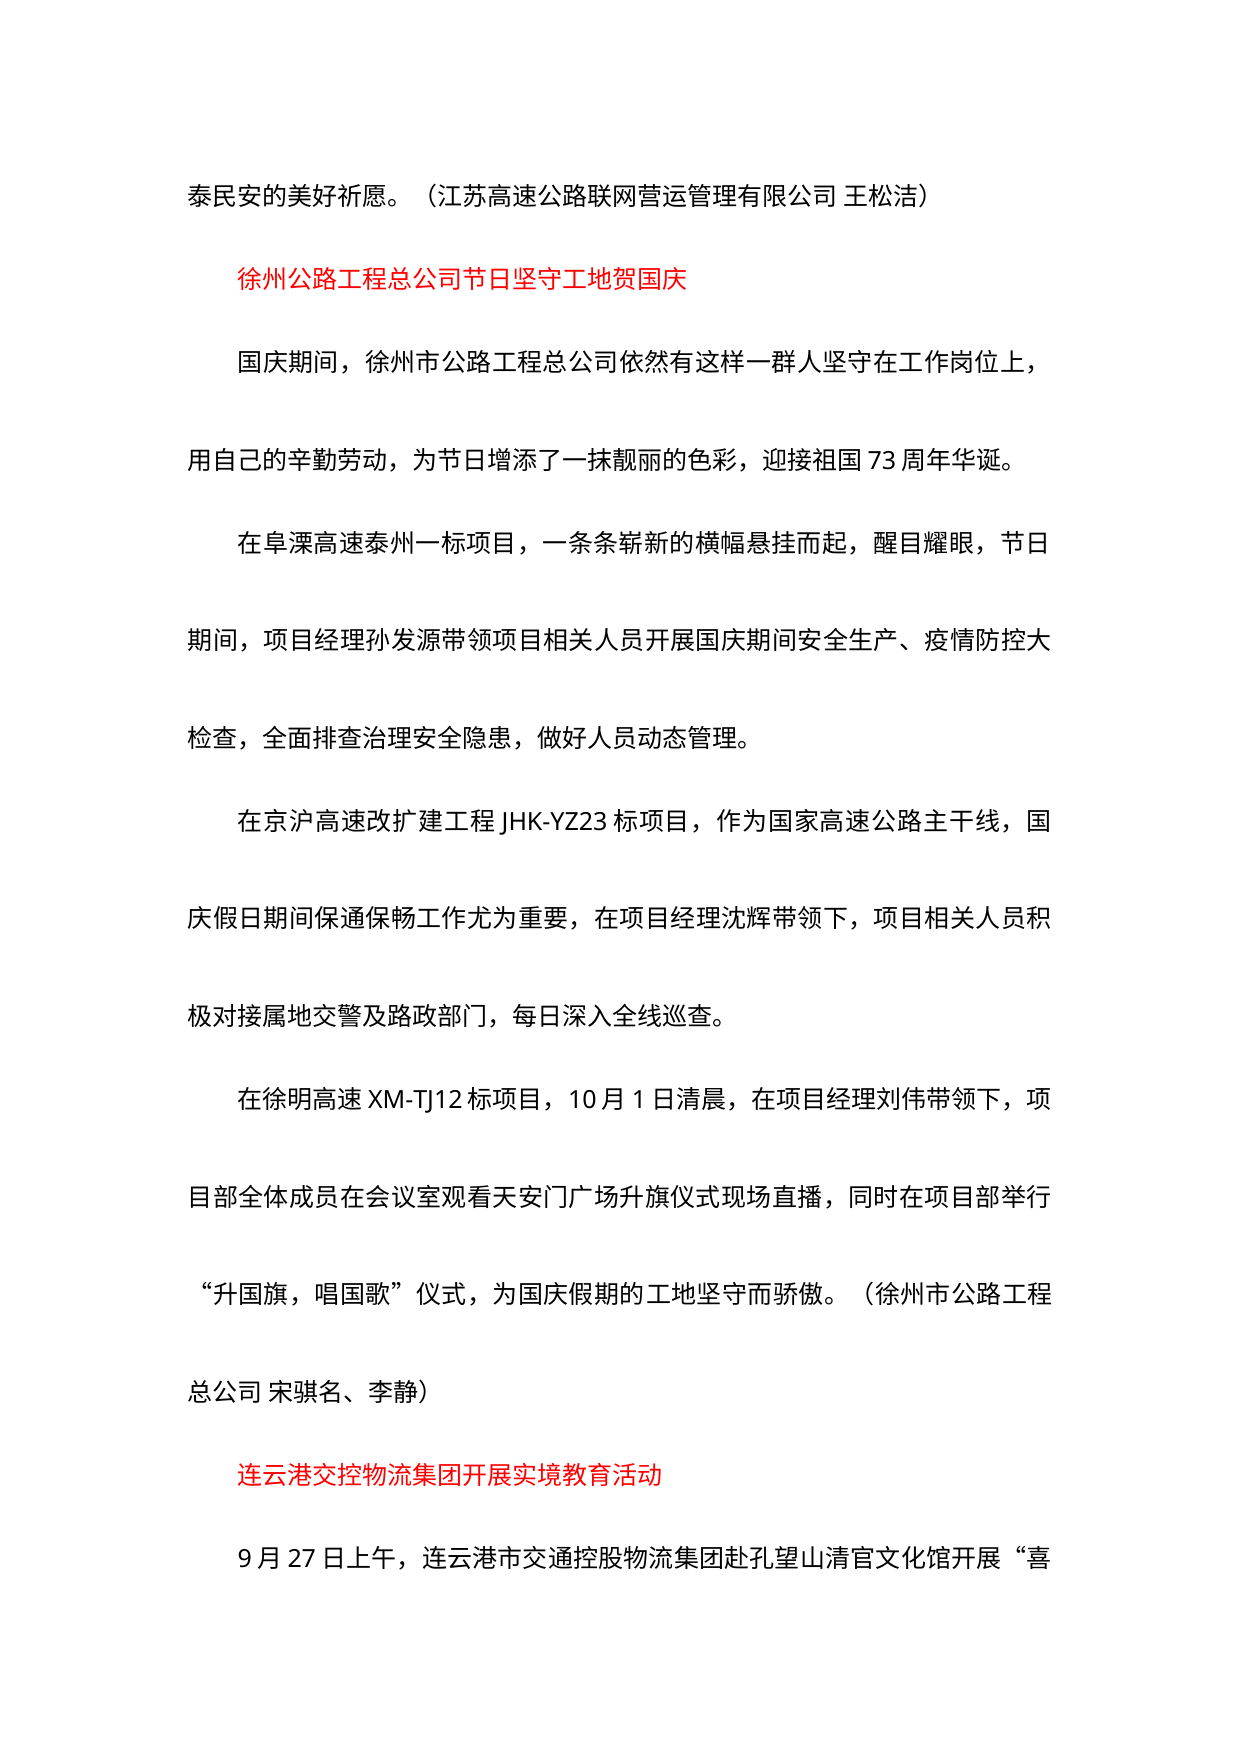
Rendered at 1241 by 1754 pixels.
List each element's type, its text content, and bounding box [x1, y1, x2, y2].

text 国庆期间，徐州市公路工程总公司依然有这样一群人坚守在工作岗位上，用自己的辛勤劳动，为节日增添了一抹靓丽的色彩，迎接祖国73周年华诞。 [187, 328, 1053, 491]
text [187, 162, 1053, 227]
text 在徐明高速XM-TJ12标项目，10月1日清晨，在项目经理刘伟带领下，项目部全体成员在会议室观看天安门广场升旗仪式现场直播，同时在项目部举行“升国旗，唱国歌”仪式，为国庆假期的工地坚守而骄傲。（徐州市公路工程总公司 宋骐名、李静） [187, 1065, 1053, 1423]
text 在京沪高速改扩建工程JHK-YZ23标项目，作为国家高速公路主干线，国庆假日期间保通保畅工作尤为重要，在项目经理沈辉带领下，项目相关人员积极对接属地交警及路政部门，每日深入全线巡查。 [187, 787, 1053, 1047]
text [187, 1524, 1053, 1589]
text 徐州公路工程总公司节日坚守工地贺国庆 [187, 245, 1053, 310]
text 连云港交控物流集团开展实境教育活动 [187, 1441, 1053, 1506]
text 在阜溧高速泰州一标项目，一条条崭新的横幅悬挂而起，醒目耀眼，节日期间，项目经理孙发源带领项目相关人员开展国庆期间安全生产、疫情防控大检查，全面排查治理安全隐患，做好人员动态管理。 [187, 509, 1053, 769]
